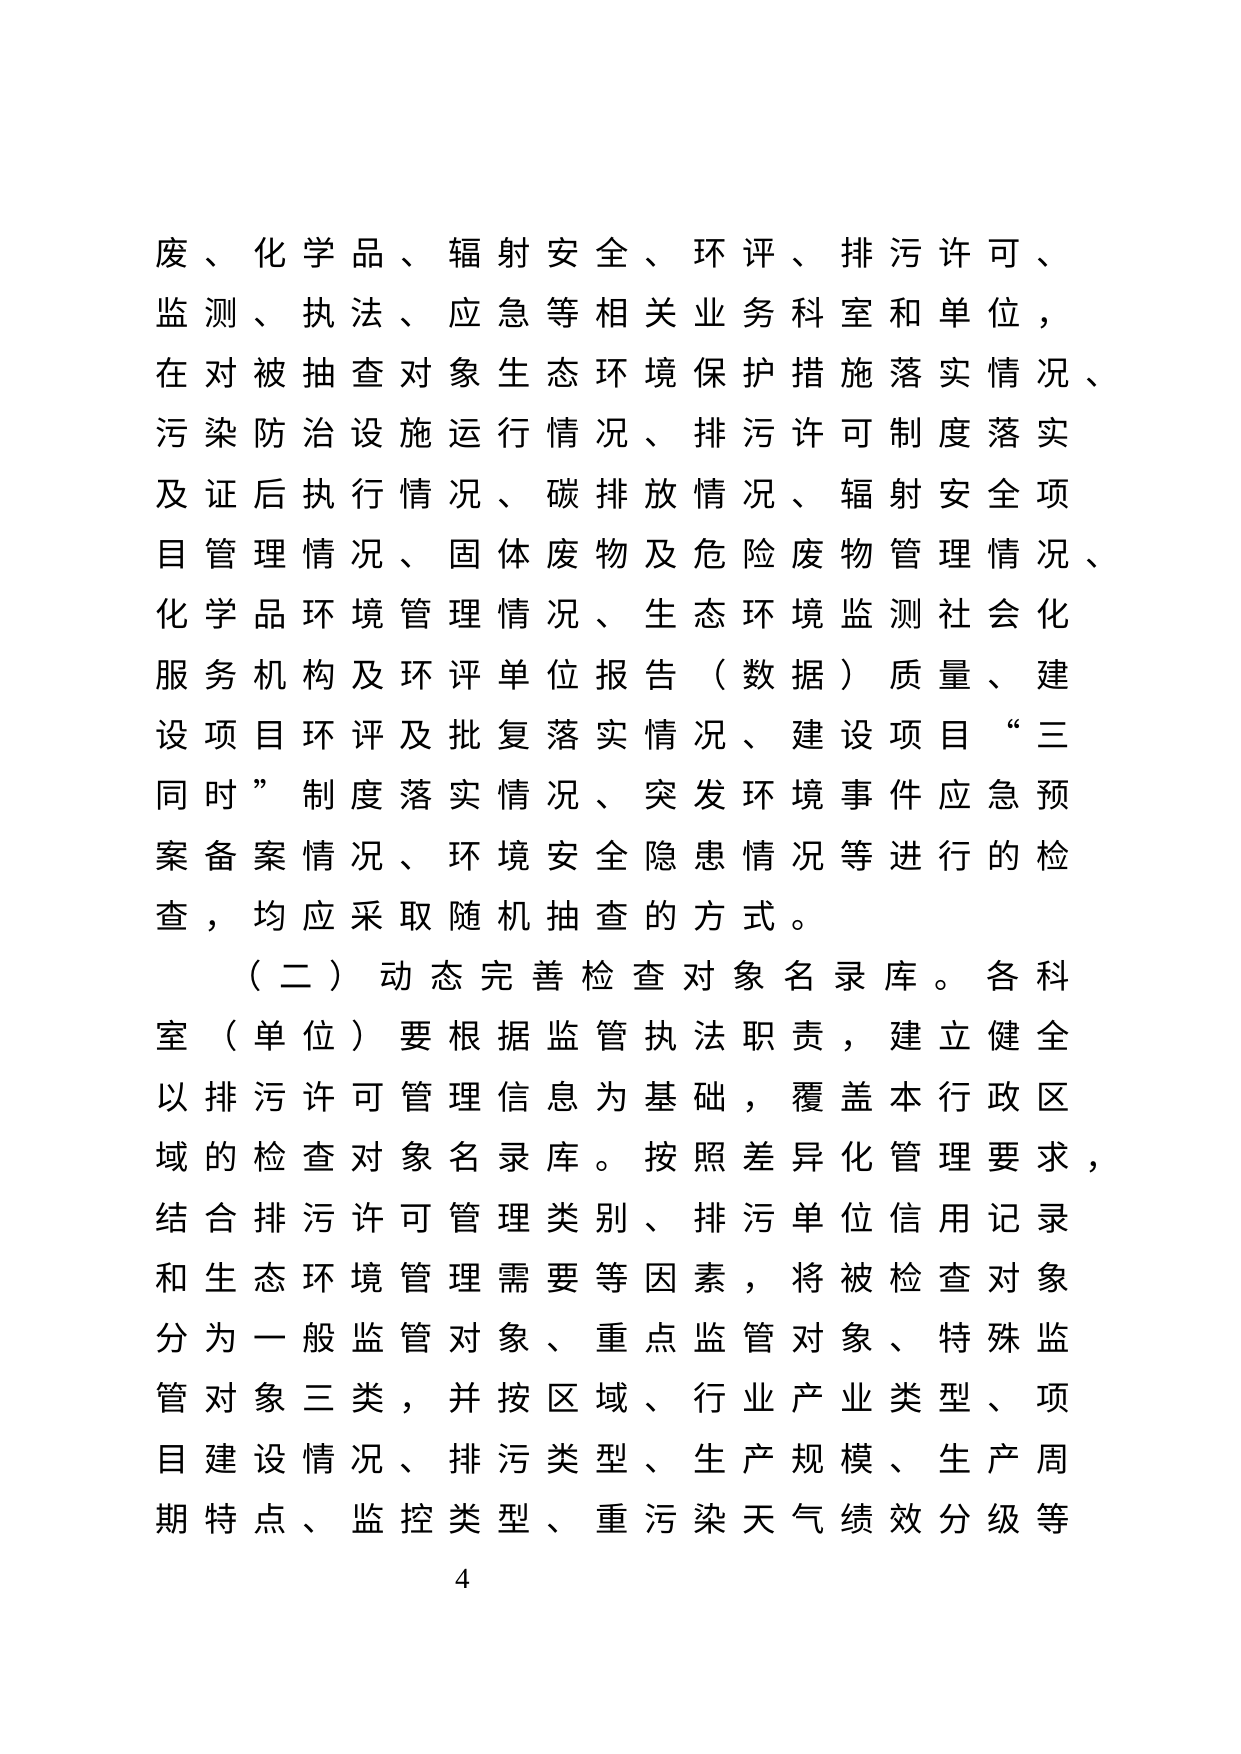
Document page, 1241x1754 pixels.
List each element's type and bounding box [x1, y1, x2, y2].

text [155, 220, 1085, 944]
text [155, 944, 1085, 1547]
